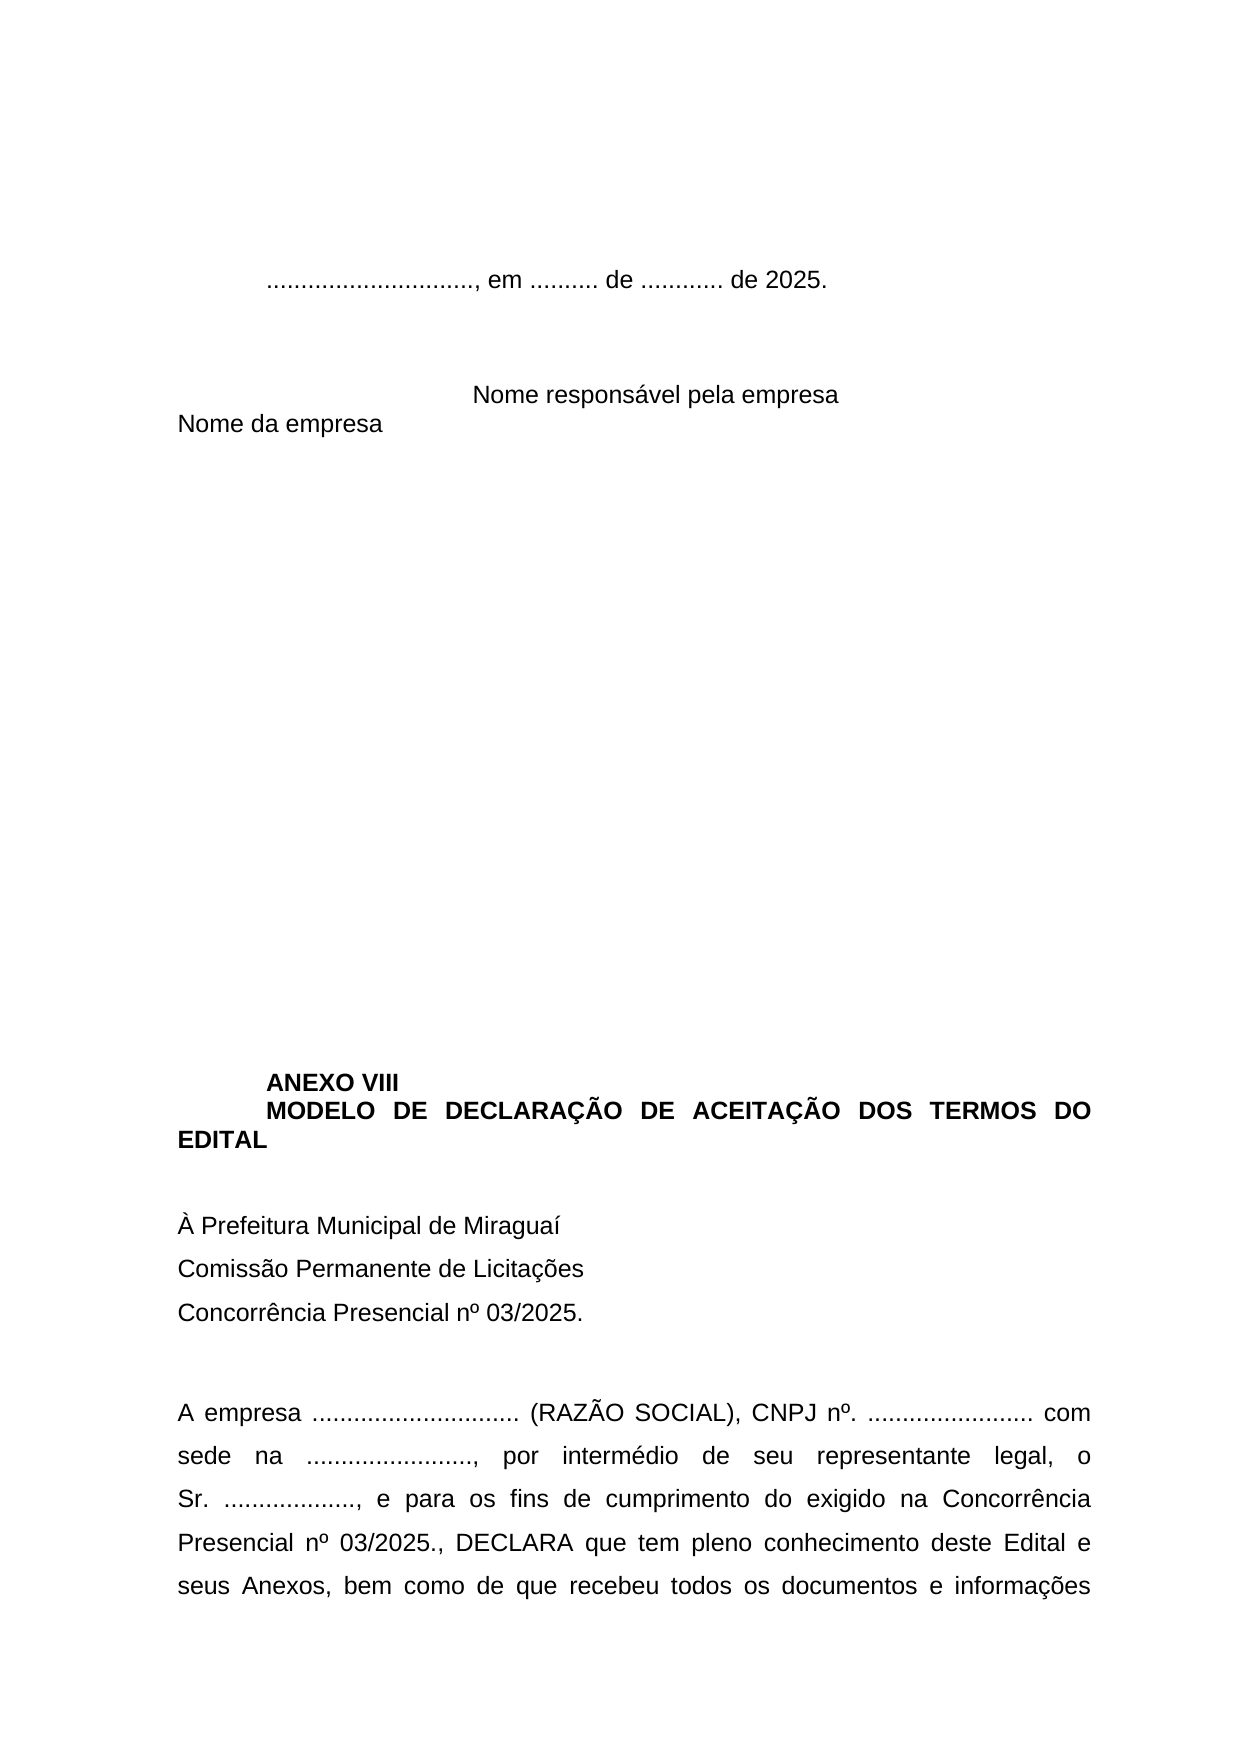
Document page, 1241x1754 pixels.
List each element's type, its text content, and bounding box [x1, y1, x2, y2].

text Comissão Permanente de Licitações [177, 1254, 1092, 1283]
text MODELO DE DECLARAÇÃO DE ACEITAÇÃO DOS TERMOS DO EDITAL [177, 1096, 1092, 1154]
text À Prefeitura Municipal de Miraguaí [177, 1211, 1092, 1240]
text ANEXO VIII [177, 1068, 1092, 1096]
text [177, 1398, 1092, 1599]
text Concorrência Presencial nº 03/2025. [177, 1298, 1092, 1326]
text Nome responsável pela empresa [383, 380, 1092, 409]
text .............................., em .......... de ............ de 2025. [177, 265, 1092, 294]
text Nome da empresa [177, 409, 1092, 437]
